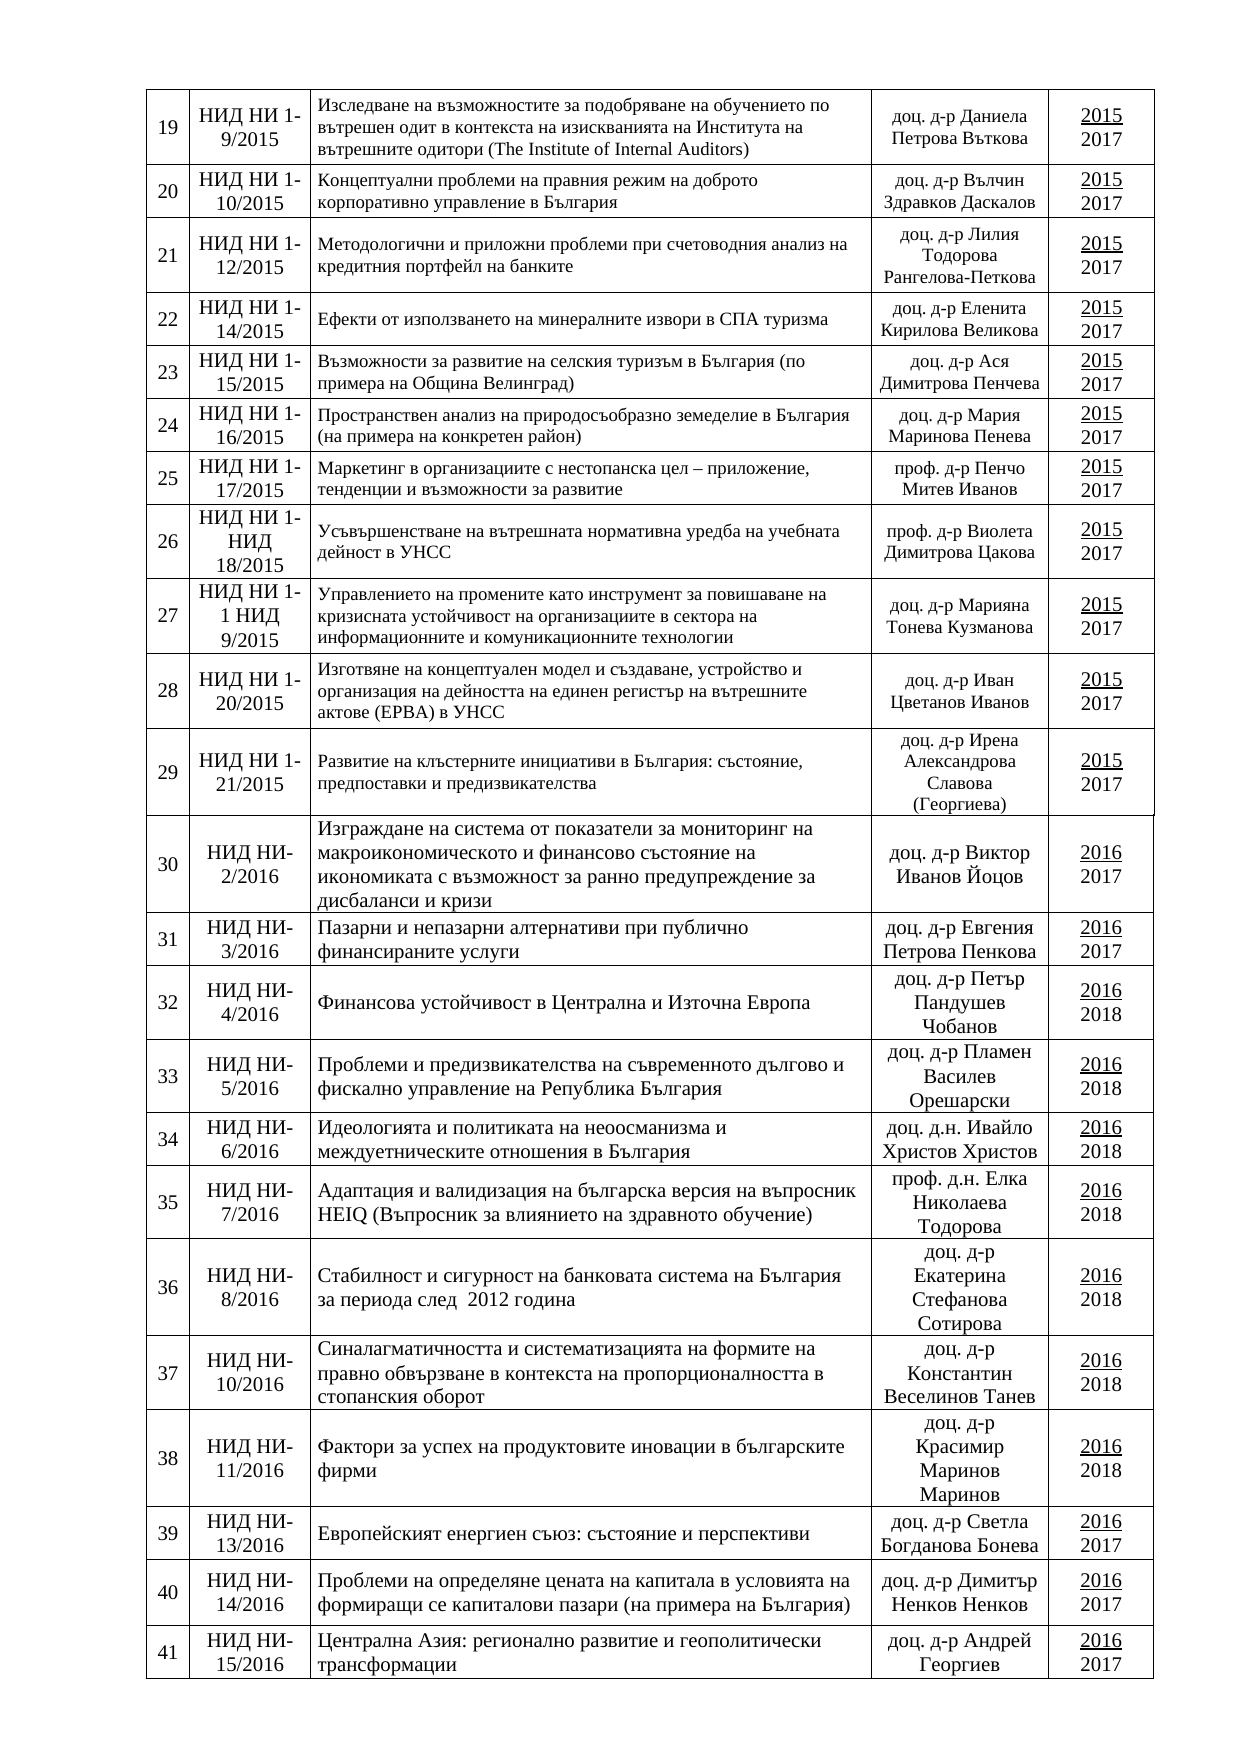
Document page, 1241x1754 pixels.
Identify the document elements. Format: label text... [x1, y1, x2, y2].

table_cell 2015 2017 [1049, 399, 1154, 451]
table_cell 22 [147, 293, 189, 345]
table_cell 20 [147, 165, 189, 217]
table_cell 29 [147, 729, 189, 815]
table_cell Централна Азия: регионално развитие и геополитически трансформации [311, 1626, 871, 1678]
table_cell НИД НИ-7/2016 [190, 1166, 310, 1238]
table_cell 2015 2017 [1049, 165, 1154, 217]
table_cell 2016 2018 [1049, 1040, 1153, 1112]
table_cell Изготвяне на концептуален модел и създаване, устройство и организация на дейността на единен регистър на вътрешните актове (ЕРВА) в УНСС [311, 654, 871, 727]
table_cell доц. д-р Лилия Тодорова Рангелова-Петкова [872, 218, 1048, 292]
table_cell НИД НИ 1-15/2015 [190, 346, 310, 398]
table_cell доц. д-р Пламен Василев Орешарски [872, 1040, 1048, 1112]
table_cell Пазарни и непазарни алтернативи при публично финансираните услуги [311, 913, 871, 965]
table_cell Проблеми на определяне цената на капитала в условията на формиращи се капиталови пазари (на примера на България) [311, 1560, 871, 1624]
table_cell Усъвършенстване на вътрешната нормативна уредба на учебната дейност в УНСС [311, 505, 871, 577]
table_cell 27 [147, 579, 189, 652]
table_cell 31 [147, 913, 189, 965]
table_cell 2015 2017 [1049, 579, 1154, 652]
table_cell 2015 2017 [1049, 293, 1154, 345]
table_cell Развитие на клъстерните инициативи в България: състояние, предпоставки и предизвикателства [311, 729, 871, 815]
table_cell доц. д-р Андрей Георгиев [872, 1626, 1048, 1678]
table_cell 2016 2018 [1049, 1336, 1153, 1408]
table_cell 34 [147, 1113, 189, 1165]
table_cell Изследване на възможностите за подобряване на обучението по вътрешен одит в контекста на изискванията на Института на вътрешните одитори (The Institute of Internal Auditors) [311, 90, 871, 164]
table_cell НИД НИ 1-21/2015 [190, 729, 310, 815]
table_cell НИД НИ-6/2016 [190, 1113, 310, 1165]
table_cell проф. д-р Виолета Димитрова Цакова [872, 505, 1048, 577]
table_cell 2015 2017 [1049, 452, 1154, 504]
table_cell 19 [147, 90, 189, 164]
table_cell 2016 2017 [1049, 1560, 1153, 1624]
table_cell 2016 2018 [1049, 1239, 1153, 1335]
table_cell доц. д-р Ася Димитрова Пенчева [872, 346, 1048, 398]
table_cell 35 [147, 1166, 189, 1238]
table_cell доц. д-р Мария Маринова Пенева [872, 399, 1048, 451]
table_cell 2016 2017 [1049, 913, 1153, 965]
table_cell Маркетинг в организациитe с нестопанска цел – приложение, тенденции и възможности за развитие [311, 452, 871, 504]
table_cell доц. д-р Марияна Тонева Кузманова [872, 579, 1048, 652]
table_cell 32 [147, 966, 189, 1038]
table_cell доц. д-р Евгения Петрова Пенкова [872, 913, 1048, 965]
table_cell НИД НИ-10/2016 [190, 1336, 310, 1408]
table_cell доц. д-р Ирена Александрова Славова (Георгиева) [872, 729, 1048, 815]
table_cell НИД НИ-15/2016 [190, 1626, 310, 1678]
table_cell доц. д-р Екатерина Стефанова Сотирова [872, 1239, 1048, 1335]
table_cell доц. д-р Константин Веселинов Танев [872, 1336, 1048, 1408]
table_cell 36 [147, 1239, 189, 1335]
table_cell НИД НИ-13/2016 [190, 1507, 310, 1559]
table_cell НИД НИ 1-1 НИД 9/2015 [190, 579, 310, 652]
table_cell Възможности за развитие на селския туризъм в България (по примера на Община Велинград) [311, 346, 871, 398]
table_cell 2016 2018 [1049, 966, 1153, 1038]
table_cell 2015 2017 [1049, 346, 1154, 398]
table_cell НИД НИ 1-20/2015 [190, 654, 310, 727]
table_cell доц. д-р Иван Цветанов Иванов [872, 654, 1048, 727]
table_cell Фактори за успех на продуктовите иновации в българските фирми [311, 1410, 871, 1506]
table_cell НИД НИ-14/2016 [190, 1560, 310, 1624]
table_cell доц. д-р Виктор Иванов Йоцов [872, 816, 1048, 912]
table_cell НИД НИ-2/2016 [190, 816, 310, 912]
table_cell 39 [147, 1507, 189, 1559]
table_cell Концептуални проблеми на правния режим на доброто корпоративно управление в България [311, 165, 871, 217]
table_cell НИД НИ-5/2016 [190, 1040, 310, 1112]
table_cell НИД НИ 1-16/2015 [190, 399, 310, 451]
table_cell Управлението на промените като инструмент за повишаване на кризисната устойчивост на организациите в сектора на информационните и комуникационните технологии [311, 579, 871, 652]
table_cell НИД НИ 1- НИД 18/2015 [190, 505, 310, 577]
table_cell 41 [147, 1626, 189, 1678]
table_cell 21 [147, 218, 189, 292]
table_cell Идеологията и политиката на неоосманизма и междуетническите отношения в България [311, 1113, 871, 1165]
table_cell 40 [147, 1560, 189, 1624]
table_cell НИД НИ 1-17/2015 [190, 452, 310, 504]
table_cell доц. д-р Вълчин Здравков Даскалов [872, 165, 1048, 217]
table_cell 2015 2017 [1049, 654, 1154, 727]
table_cell 37 [147, 1336, 189, 1408]
table_cell НИД НИ-3/2016 [190, 913, 310, 965]
table_cell Ефекти от използването на минералните извори в СПА туризма [311, 293, 871, 345]
table_cell НИД НИ-11/2016 [190, 1410, 310, 1506]
table_cell 2015 2017 [1049, 90, 1154, 164]
table_cell 2016 2017 [1049, 816, 1153, 912]
table_cell доц. д-р Красимир Маринов Маринов [872, 1410, 1048, 1506]
table_cell проф. д-р Пенчо Митев Иванов [872, 452, 1048, 504]
table_cell НИД НИ 1-10/2015 [190, 165, 310, 217]
table_cell 24 [147, 399, 189, 451]
table_cell НИД НИ 1-14/2015 [190, 293, 310, 345]
table_cell НИД НИ 1-9/2015 [190, 90, 310, 164]
table_cell Методологични и приложни проблеми при счетоводния анализ на кредитния портфейл на банките [311, 218, 871, 292]
table_cell Синалагматичността и систематизацията на формите на правно обвързване в контекста на пропорционалността в стопанския оборот [311, 1336, 871, 1408]
table_cell 2015 2017 [1049, 218, 1154, 292]
table_cell 2016 2018 [1049, 1410, 1153, 1506]
table_cell Стабилност и сигурност на банковата система на България за периода след 2012 година [311, 1239, 871, 1335]
table_cell НИД НИ 1-12/2015 [190, 218, 310, 292]
table_cell проф. д.н. Елка Николаева Тодорова [872, 1166, 1048, 1238]
table_cell Пространствен анализ на природосъобразно земеделие в България (на примера на конкретен район) [311, 399, 871, 451]
table_cell 25 [147, 452, 189, 504]
table_cell 2016 2018 [1049, 1166, 1153, 1238]
table_cell 38 [147, 1410, 189, 1506]
table_cell доц. д-р Даниела Петрова Въткова [872, 90, 1048, 164]
table_cell 2016 2017 [1049, 1626, 1153, 1678]
table_cell НИД НИ-4/2016 [190, 966, 310, 1038]
table_cell 2015 2017 [1049, 729, 1154, 815]
table_cell доц. д-р Еленита Кирилова Великова [872, 293, 1048, 345]
table_cell Финансова устойчивост в Централна и Източна Европа [311, 966, 871, 1038]
table_cell НИД НИ-8/2016 [190, 1239, 310, 1335]
table_cell 28 [147, 654, 189, 727]
table_cell доц. д-р Светла Богданова Бонева [872, 1507, 1048, 1559]
table_cell 30 [147, 816, 189, 912]
table_cell доц. д-р Петър Пандушев Чобанов [872, 966, 1048, 1038]
table_cell 2015 2017 [1049, 505, 1154, 577]
table_cell 23 [147, 346, 189, 398]
table_cell Адаптация и валидизация на българска версия на въпросник HEIQ (Въпросник за влиянието на здравното обучение) [311, 1166, 871, 1238]
table_cell доц. д.н. Ивайло Христов Христов [872, 1113, 1048, 1165]
table_cell доц. д-р Димитър Ненков Ненков [872, 1560, 1048, 1624]
table_cell 2016 2018 [1049, 1113, 1153, 1165]
table_cell Проблеми и предизвикателства на съвременното дългово и фискално управление на Република България [311, 1040, 871, 1112]
table_cell 33 [147, 1040, 189, 1112]
table_cell Изграждане на система от показатели за мониторинг на макроикономическото и финансово състояние на икономиката с възможност за ранно предупреждение за дисбаланси и кризи [311, 816, 871, 912]
table_cell 26 [147, 505, 189, 577]
table_cell 2016 2017 [1049, 1507, 1153, 1559]
table_cell Европейският енергиен съюз: състояние и перспективи [311, 1507, 871, 1559]
